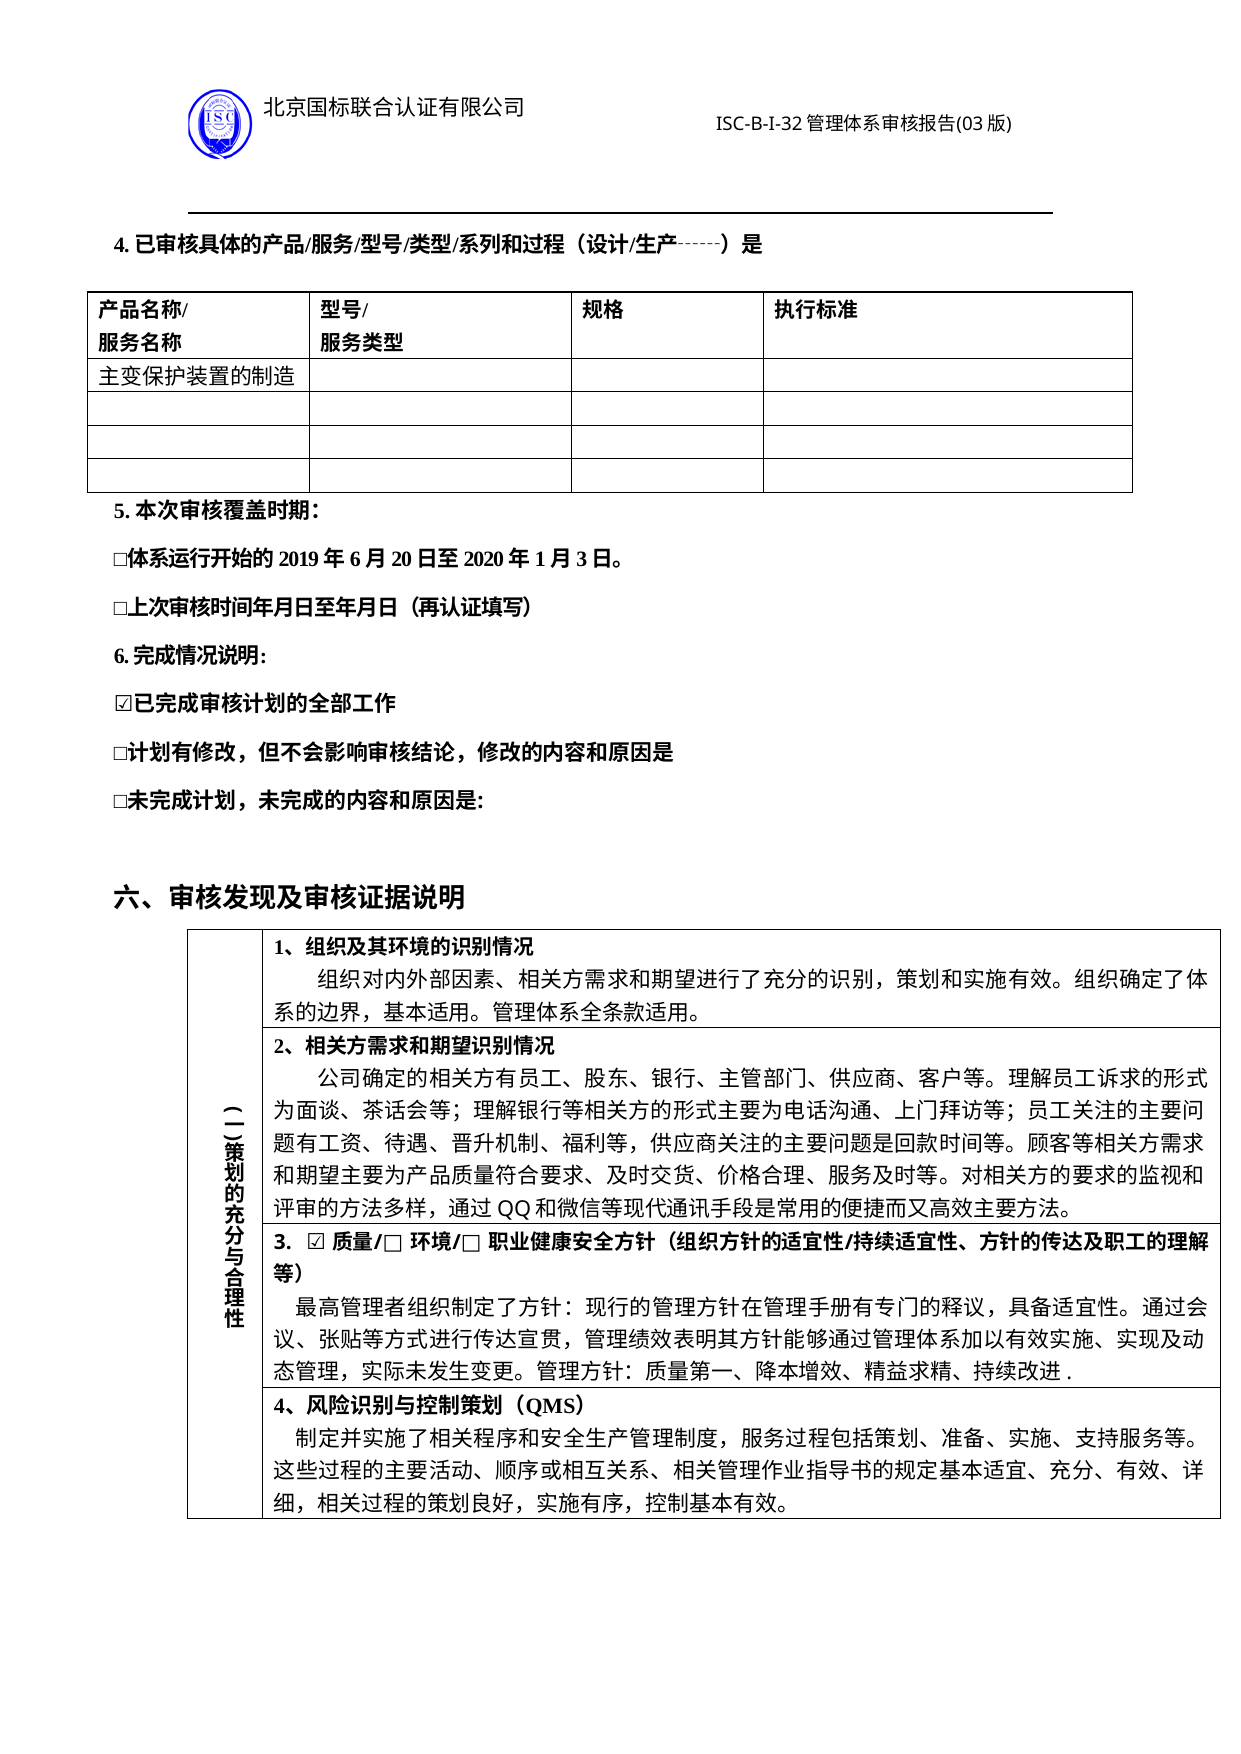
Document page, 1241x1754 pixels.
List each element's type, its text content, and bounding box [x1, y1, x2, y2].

text □上次审核时间年月日至年月日（再认证填写） [114, 589, 1053, 622]
table_cell [764, 426, 1132, 458]
table_header (一)策划的充分与合理性 [188, 930, 262, 1518]
table_cell [572, 359, 763, 391]
table_cell ☑ 质量/□ 环境/□ 职业健康安全方针（组织方针的适宜性/持续适宜性、方针的传达及职工的理解等） 最高管理者组织制定了方针：现行的管理方针在管理手册有专门的释议，具备适宜性。通过会议、张贴等方式进行传达宣贯，管理绩效表明其方针能够通过管理体系加以有效实施、实现及动态管理，实际未发生变更。管理方针：质量第一、降本增效、精益求精、持续改进 . [263, 1224, 1220, 1387]
table_header 1、组织及其环境的识别情况 组织对内外部因素、相关方需求和期望进行了充分的识别，策划和实施有效。组织确定了体系的边界，基本适用。管理体系全条款适用。 [263, 930, 1220, 1027]
table_cell [764, 459, 1132, 492]
text 4. 已审核具体的产品/服务/型号/类型/系列和过程（设计/生产┄┄）是 [114, 226, 1053, 259]
table_cell [88, 426, 309, 458]
table_cell [310, 392, 571, 424]
table_header 执行标准 [764, 293, 1132, 357]
table_header 规格 [572, 293, 763, 357]
text 5. 本次审核覆盖时期： [114, 493, 1053, 525]
text □未完成计划，未完成的内容和原因是: [114, 783, 1053, 815]
table_cell [572, 426, 763, 458]
text □计划有修改，但不会影响审核结论，修改的内容和原因是 [114, 734, 1053, 767]
table_cell [764, 359, 1132, 391]
table_cell [572, 459, 763, 492]
table_cell [310, 426, 571, 458]
table_cell [310, 359, 571, 391]
table_cell [88, 459, 309, 492]
text 6. 完成情况说明: [114, 638, 1053, 670]
text □体系运行开始的2019年6月20日至2020年1月3日。 [114, 541, 1053, 573]
text ☑已完成审核计划的全部工作 [114, 686, 1053, 718]
table_cell [88, 392, 309, 424]
picture [187, 89, 253, 158]
table_cell 4、风险识别与控制策划（QMS） 制定并实施了相关程序和安全生产管理制度，服务过程包括策划、准备、实施、支持服务等。这些过程的主要活动、顺序或相互关系、相关管理作业指导书的规定基本适宜、充分、有效、详细，相关过程的策划良好，实施有序，控制基本有效。 [263, 1388, 1220, 1518]
text 六、审核发现及审核证据说明 [114, 863, 1053, 928]
table_header 产品名称/ 服务名称 [88, 293, 309, 357]
table_cell [764, 392, 1132, 424]
table_cell 2、相关方需求和期望识别情况 公司确定的相关方有员工、股东、银行、主管部门、供应商、客户等。理解员工诉求的形式为面谈、茶话会等；理解银行等相关方的形式主要为电话沟通、上门拜访等；员工关注的主要问题有工资、待遇、晋升机制、福利等，供应商关注的主要问题是回款时间等。顾客等相关方需求和期望主要为产品质量符合要求、及时交货、价格合理、服务及时等。对相关方的要求的监视和评审的方法多样，通过QQ和微信等现代通讯手段是常用的便捷而又高效主要方法。 [263, 1028, 1220, 1223]
table_header 型号/ 服务类型 [310, 293, 571, 357]
table_cell 主变保护装置的制造 [88, 359, 309, 391]
table_cell [310, 459, 571, 492]
table_cell [572, 392, 763, 424]
